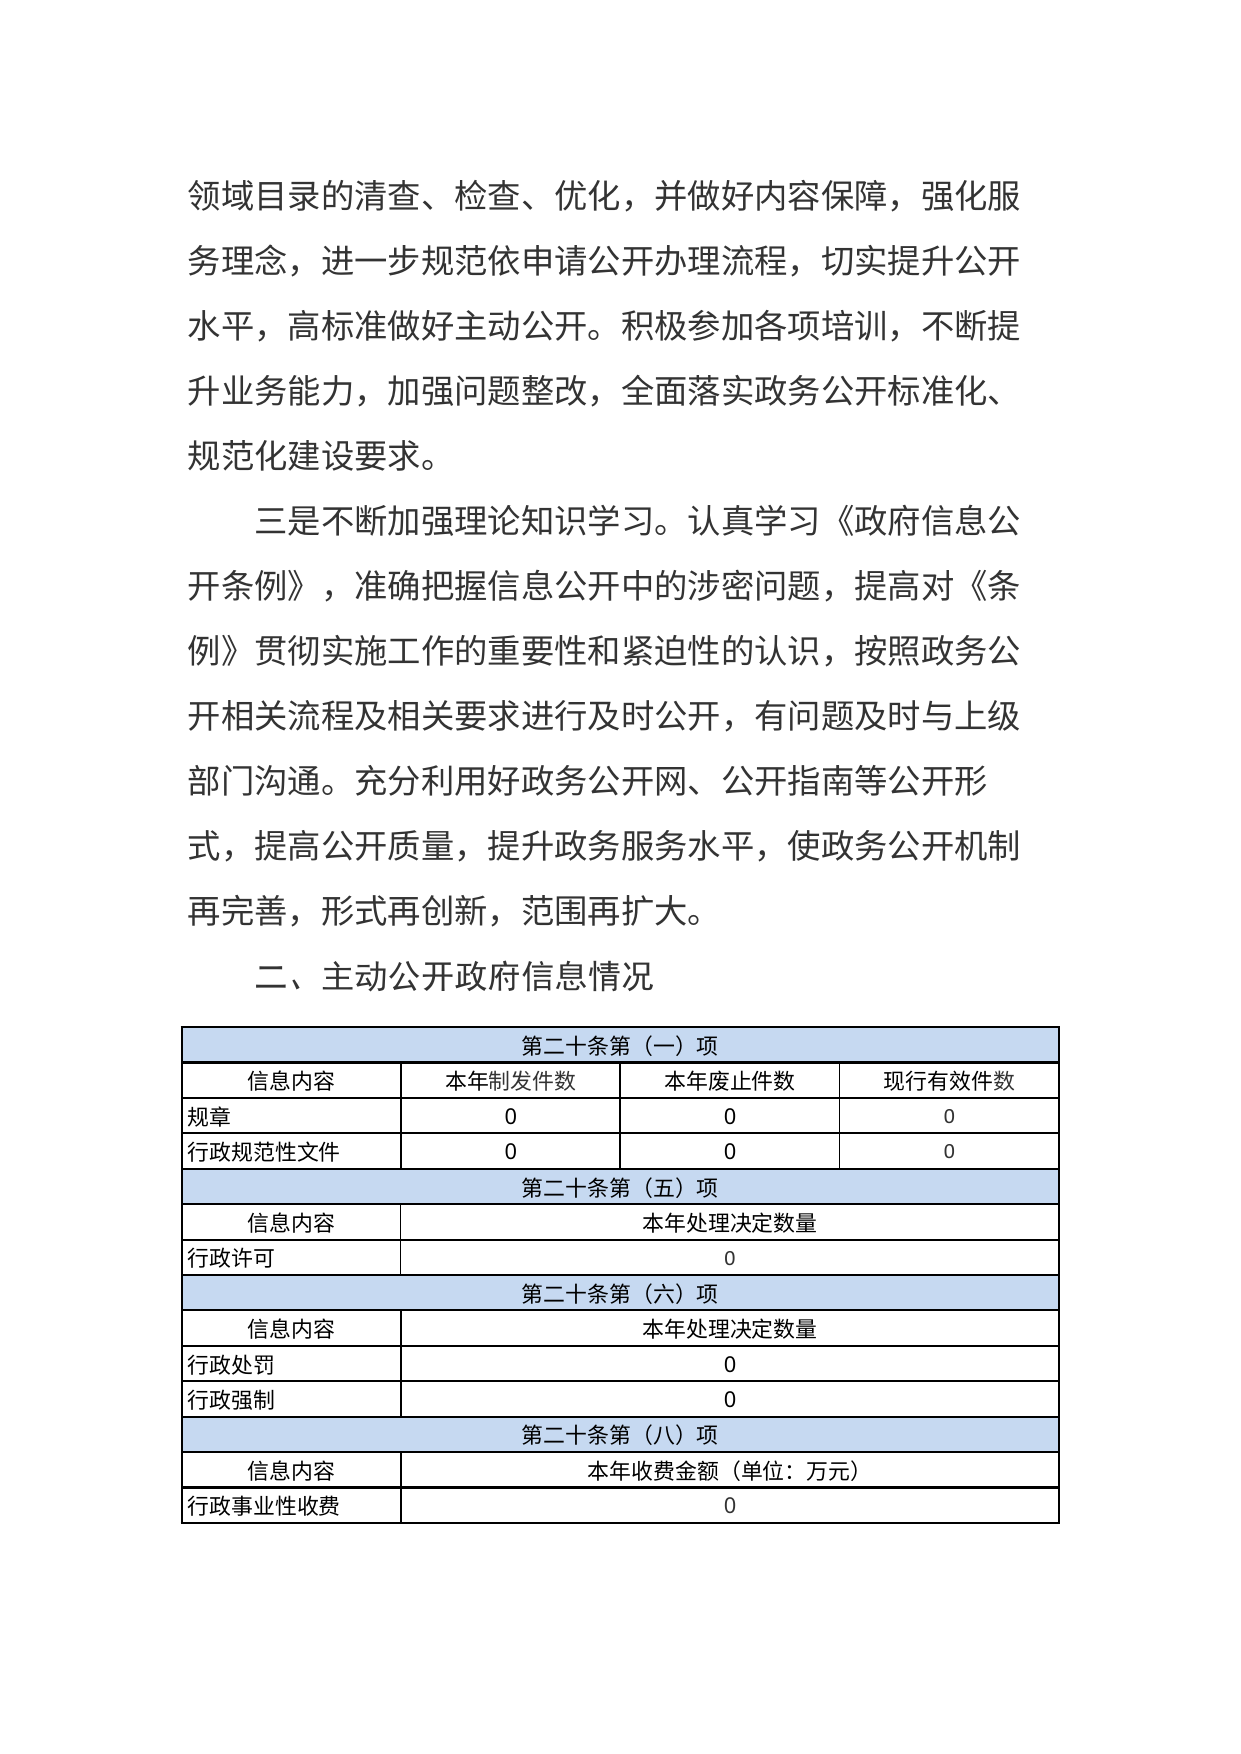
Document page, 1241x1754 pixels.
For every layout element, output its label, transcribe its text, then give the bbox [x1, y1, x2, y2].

table_cell 本年废止件数 [621, 1064, 839, 1097]
table_cell 0 [401, 1241, 1058, 1274]
table_cell 0 [621, 1099, 839, 1132]
table_cell 本年收费金额（单位：万元） [402, 1453, 1058, 1486]
table_cell 信息内容 [183, 1205, 400, 1238]
table_cell 0 [402, 1489, 1058, 1522]
table_cell 0 [402, 1347, 1058, 1380]
table_cell 0 [621, 1134, 839, 1168]
table_cell 行政规范性文件 [183, 1134, 400, 1168]
table_cell 0 [402, 1382, 1058, 1416]
table_cell 规章 [183, 1099, 400, 1132]
table_cell 本年处理决定数量 [401, 1205, 1058, 1238]
table_cell 本年处理决定数量 [402, 1311, 1058, 1345]
table_cell 0 [402, 1134, 619, 1168]
table_cell 0 [402, 1099, 619, 1132]
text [187, 162, 1053, 487]
table_cell 0 [840, 1134, 1058, 1168]
table_cell 本年制发件数 [402, 1064, 619, 1097]
table_cell 行政强制 [183, 1382, 400, 1416]
table_cell 信息内容 [183, 1064, 400, 1097]
table_cell 第二十条第（八）项 [183, 1418, 1058, 1451]
table_header 第二十条第（一）项 [183, 1028, 1058, 1061]
table_cell 现行有效件数 [840, 1064, 1058, 1097]
table_cell 信息内容 [183, 1311, 400, 1345]
table_cell 0 [840, 1099, 1058, 1132]
table_cell 第二十条第（六）项 [183, 1276, 1058, 1309]
table_cell 行政许可 [183, 1241, 400, 1274]
table_cell 行政事业性收费 [183, 1489, 400, 1522]
text 二、主动公开政府信息情况 [187, 942, 1053, 1007]
table_cell 行政处罚 [183, 1347, 400, 1380]
table_cell 信息内容 [183, 1453, 400, 1486]
text 三是不断加强理论知识学习。认真学习《政府信息公开条例》，准确把握信息公开中的涉密问题，提高对《条例》贯彻实施工作的重要性和紧迫性的认识，按照政务公开相关流程及相关要求进行及时公开，有问题及时与上级部门沟通。充分利用好政务公开网、公开指南等公开形式，提高公开质量，提升政务服务水平，使政务公开机制再完善，形式再创新，范围再扩大。 [187, 487, 1053, 942]
table_cell 第二十条第（五）项 [183, 1170, 1058, 1203]
